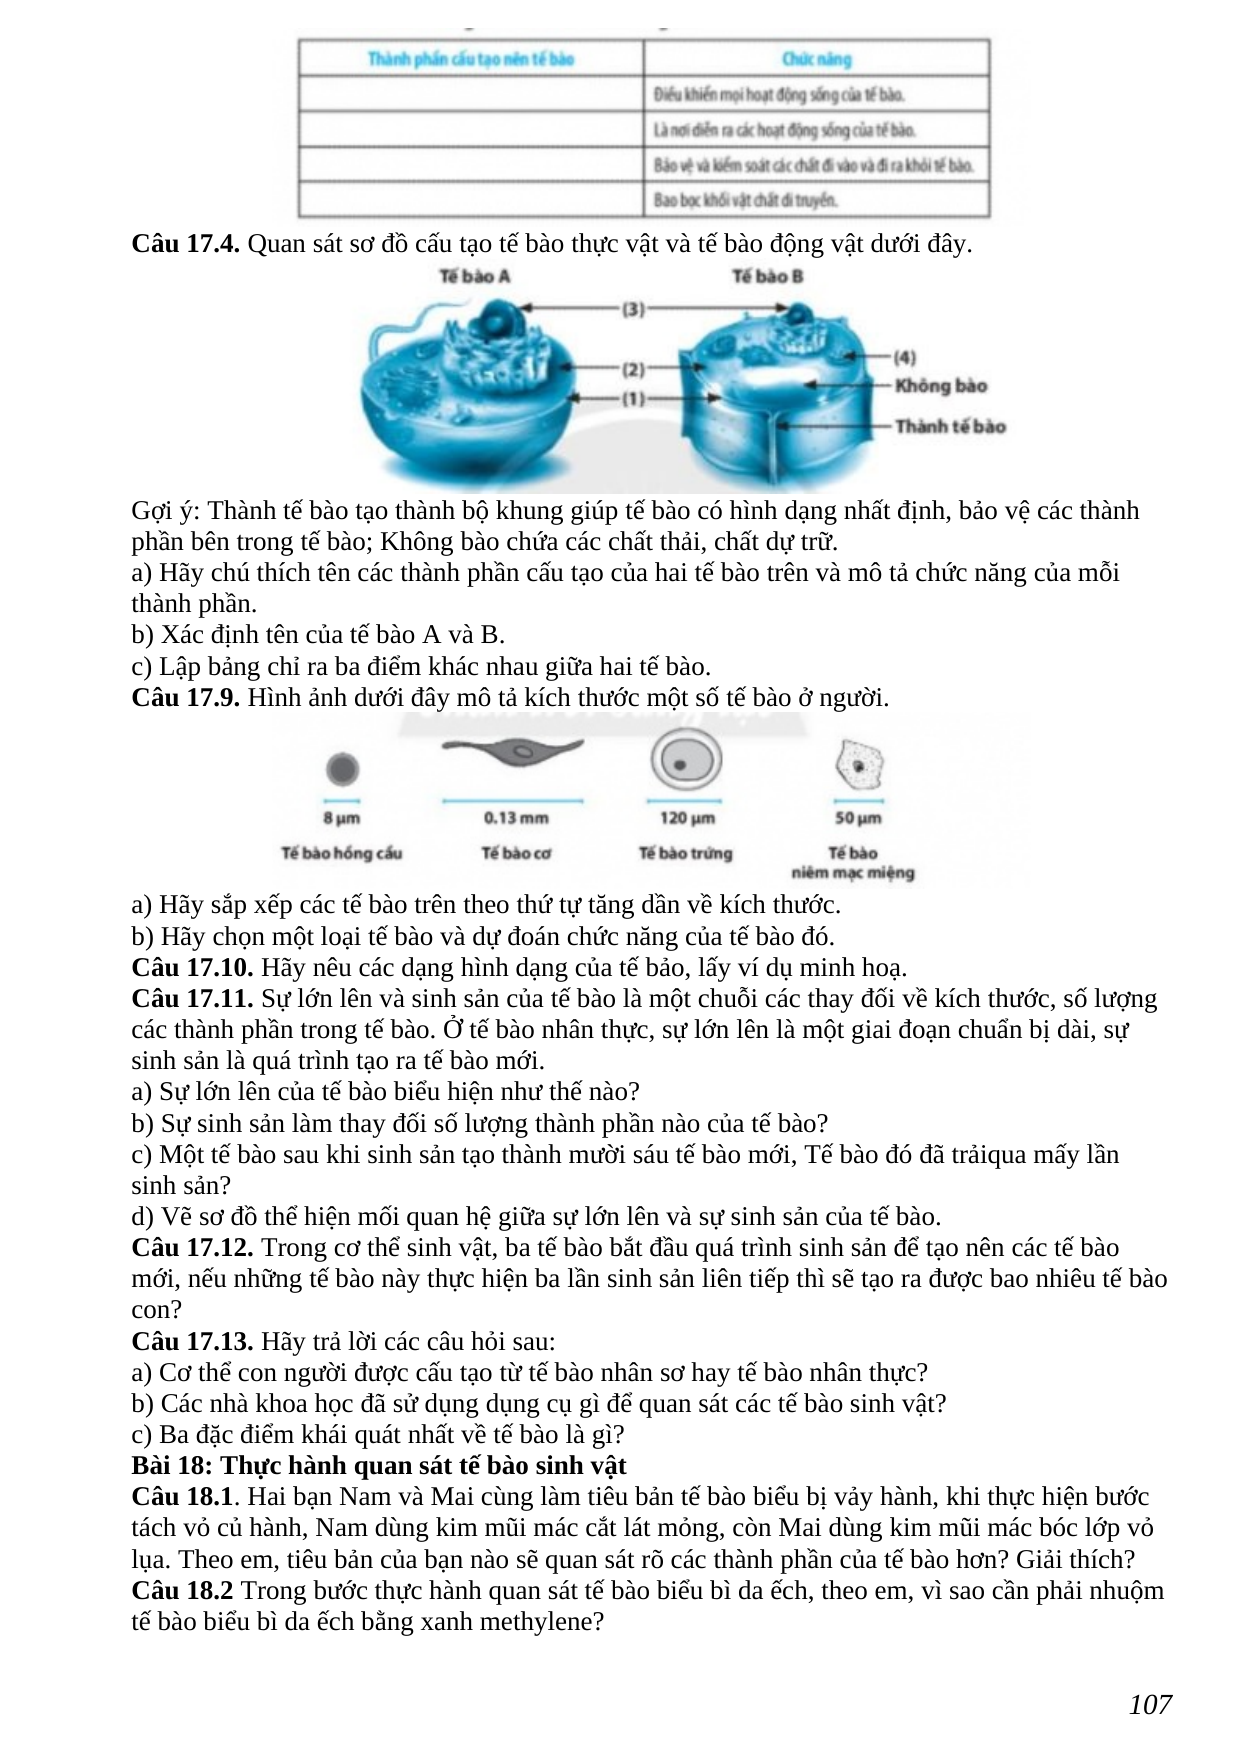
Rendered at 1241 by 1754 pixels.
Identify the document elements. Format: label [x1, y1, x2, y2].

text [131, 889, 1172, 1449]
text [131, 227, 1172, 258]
picture [272, 28, 1031, 227]
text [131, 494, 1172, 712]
picture [272, 712, 1031, 889]
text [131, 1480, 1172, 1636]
picture [278, 258, 1025, 494]
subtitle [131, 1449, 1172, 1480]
